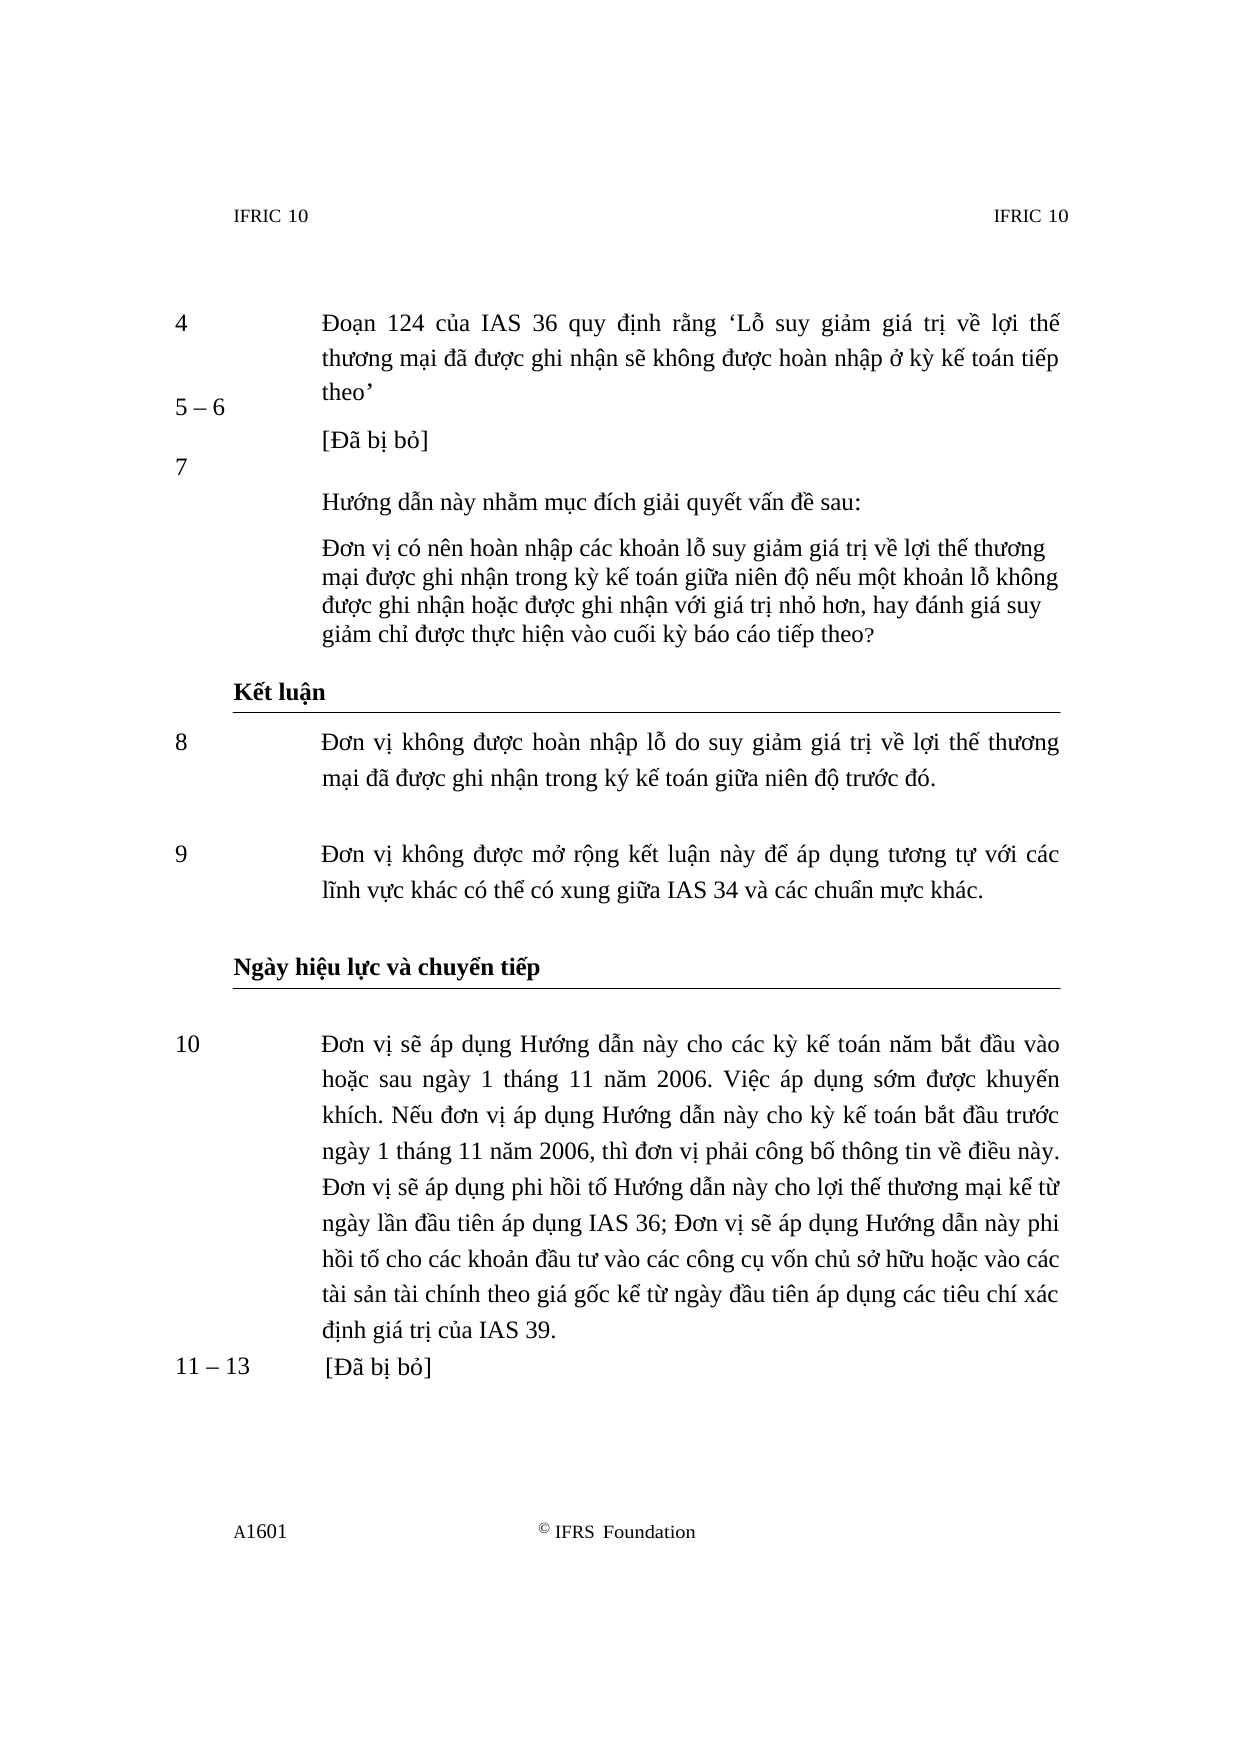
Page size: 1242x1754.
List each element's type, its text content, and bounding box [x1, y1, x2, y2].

text 10 Đơn vị sẽ áp dụng Hướng dẫn này cho các kỳ kế toán năm bắt đầu vào hoặc sau ngày 1 tháng 11 năm 2006. Việc áp dụng sớm được khuyến khích. Nếu đơn vị áp dụng Hướng dẫn này cho kỳ kế toán bắt đầu trước ngày 1 tháng 11 năm 2006, thì đơn vị phải công bố thông tin về điều này. Đơn vị sẽ áp dụng phi hồi tố Hướng dẫn này cho lợi thế thương mại kể từ ngày lần đầu tiên áp dụng IAS 36; Đơn vị sẽ áp dụng Hướng dẫn này phi hồi tố cho các khoản đầu tư vào các công cụ vốn chủ sở hữu hoặc vào các tài sản tài chính theo giá gốc kể từ ngày đầu tiên áp dụng các tiêu chí xác định giá trị của IAS 39. [175, 1029, 1061, 1345]
text 8 Đơn vị không được hoàn nhập lỗ do suy giảm giá trị về lợi thế thương mại đã được ghi nhận trong ký kế toán giữa niên độ trước đó. [175, 727, 1061, 792]
text 7 [175, 452, 256, 481]
text Hướng dẫn này nhằm mục đích giải quyết vấn đề sau: [322, 487, 1060, 516]
text Ngày hiệu lực và chuyển tiếp [233, 952, 958, 982]
text Đơn vị có nên hoàn nhập các khoản lỗ suy giảm giá trị về lợi thế thương mại được ghi nhận trong kỳ kế toán giữa niên độ nếu một khoản lỗ không được ghi nhận hoặc được ghi nhận với giá trị nhỏ hơn, hay đánh giá suy giảm chỉ được thực hiện vào cuối kỳ báo cáo tiếp theo? [322, 533, 1067, 648]
text Kết luận [233, 677, 1067, 706]
text 11 – 13 [Đã bị bỏ] [175, 1351, 1060, 1381]
text 9 Đơn vị không được mở rộng kết luận này để áp dụng tương tự với các lĩnh vực khác có thể có xung giữa IAS 34 và các chuẩn mực khác. [175, 839, 1061, 905]
text [Đã bị bỏ] [322, 425, 1060, 453]
text Đoạn 124 của IAS 36 quy định rằng ‘Lỗ suy giảm giá trị về lợi thế thương mại đã được ghi nhận sẽ không được hoàn nhập ở kỳ kế toán tiếp theo’ [322, 308, 1060, 406]
text 4 [175, 308, 256, 337]
text 5 – 6 [175, 392, 256, 421]
